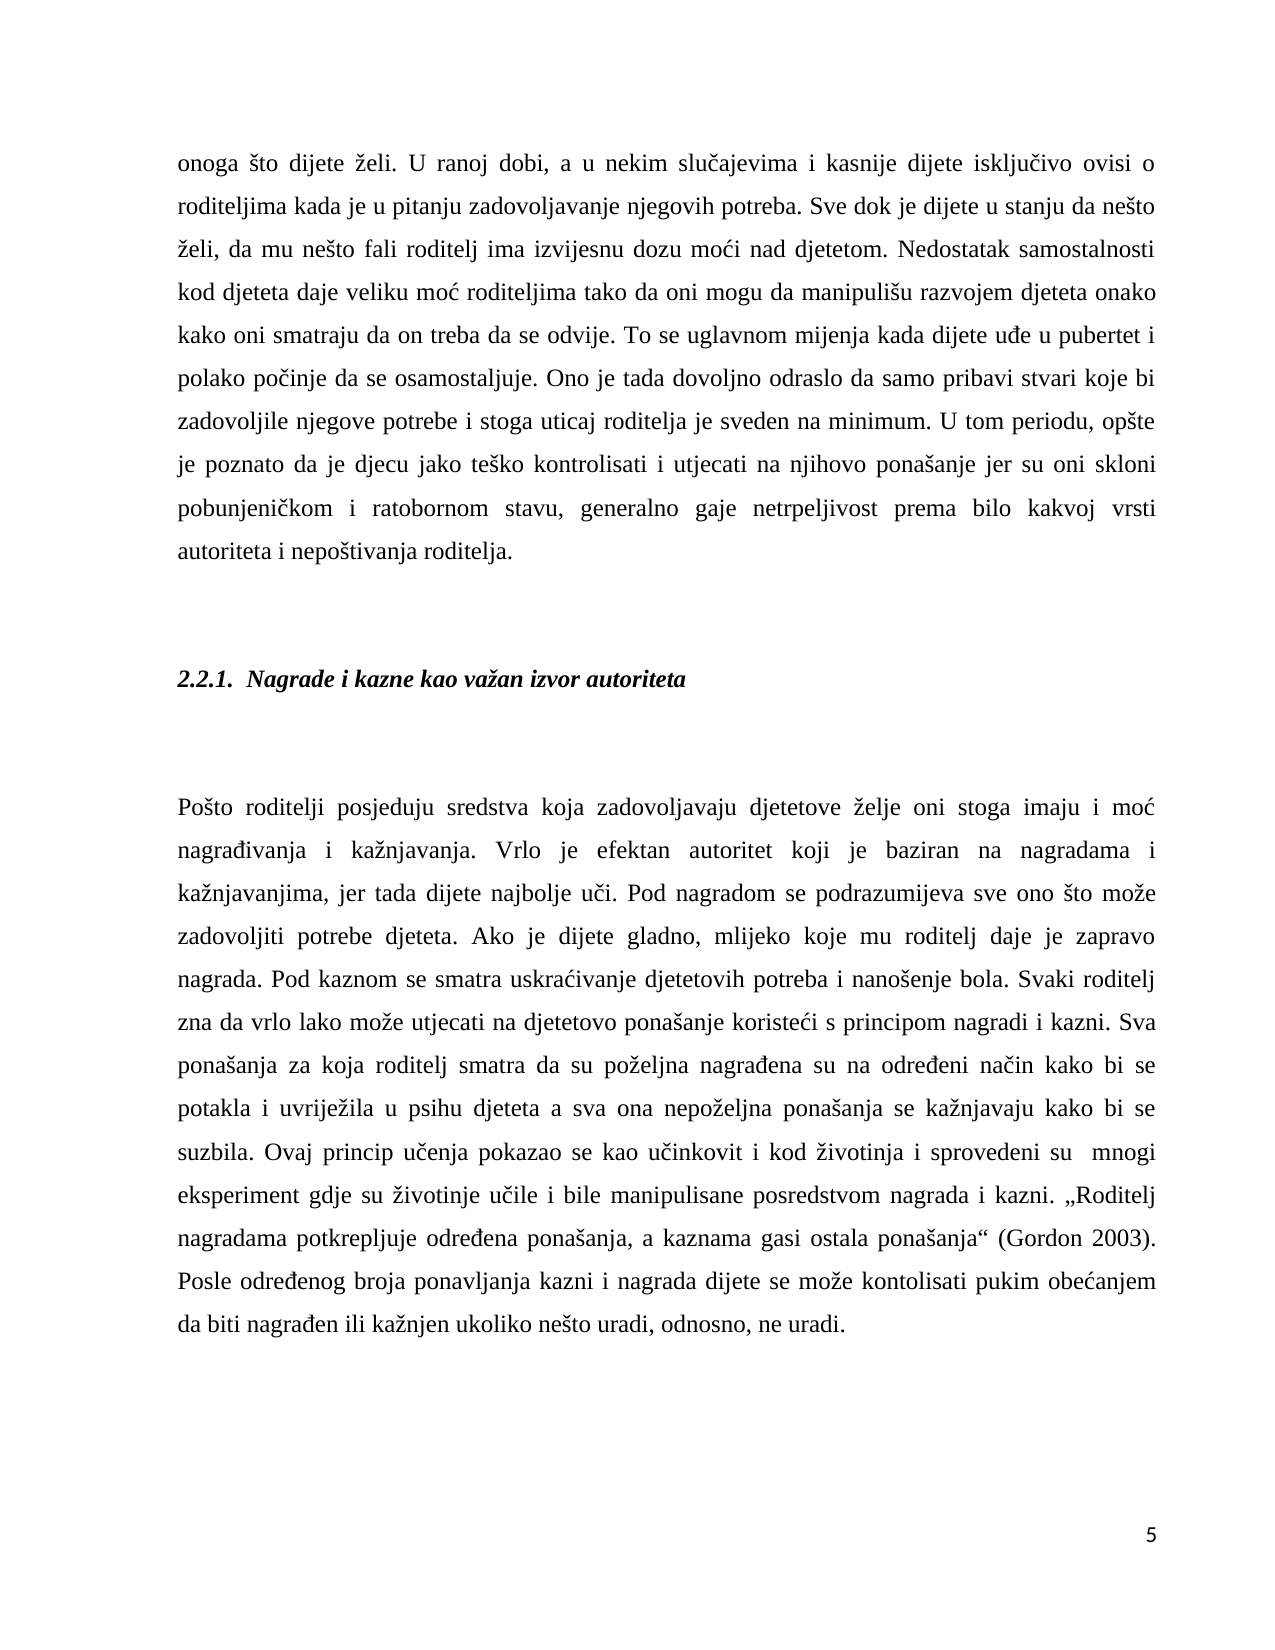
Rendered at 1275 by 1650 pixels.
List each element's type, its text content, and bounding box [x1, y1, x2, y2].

text Pošto roditelji posjeduju sredstva koja zadovoljavaju djetetove želje oni stoga imaju i moć nagrađivanja i kažnjavanja. Vrlo je efektan autoritet koji je baziran na nagradama i kažnjavanjima, jer tada dijete najbolje uči. Pod nagradom se podrazumijeva sve ono što može zadovoljiti potrebe djeteta. Ako je dijete gladno, mlijeko koje mu roditelj daje je zapravo nagrada. Pod kaznom se smatra uskraćivanje djetetovih potreba i nanošenje bola. Svaki roditelj zna da vrlo lako može utjecati na djetetovo ponašanje koristeći s principom nagradi i kazni. Sva ponašanja za koja roditelj smatra da su poželjna nagrađena su na određeni način kako bi se potakla i uvriježila u psihu djeteta a sva ona nepoželjna ponašanja se kažnjavaju kako bi se suzbila. Ovaj princip učenja pokazao se kao učinkovit i kod životinja i sprovedeni su mnogi eksperiment gdje su životinje učile i bile manipulisane posredstvom nagrada i kazni. „Roditelj nagradama potkrepljuje određena ponašanja, a kaznama gasi ostala ponašanja“ (Gordon 2003). Posle određenog broja ponavljanja kazni i nagrada dijete se može kontolisati pukim obećanjem da biti nagrađen ili kažnjen ukoliko nešto uradi, odnosno, ne uradi. [177, 792, 1157, 1338]
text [177, 148, 1157, 564]
text 2.2.1. Nagrade i kazne kao važan izvor autoriteta [177, 664, 1157, 692]
